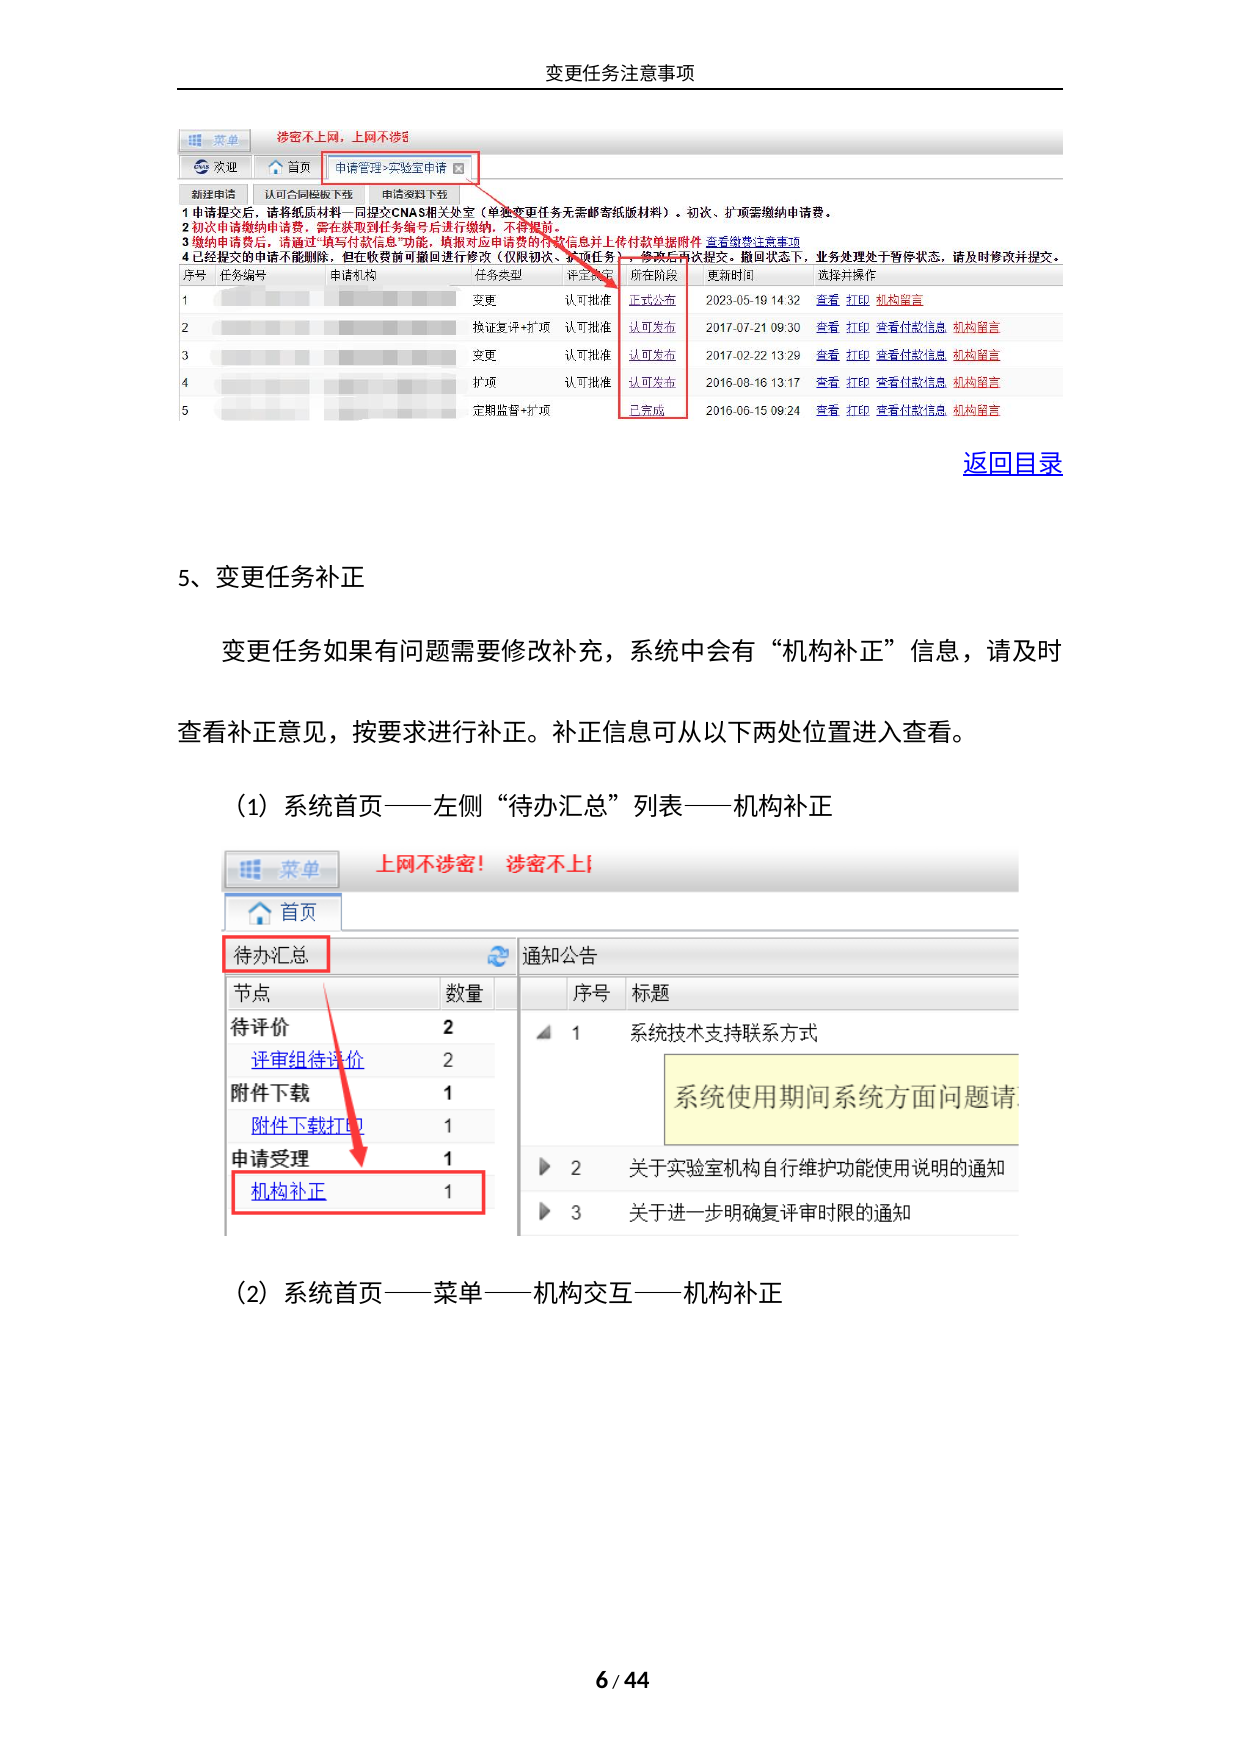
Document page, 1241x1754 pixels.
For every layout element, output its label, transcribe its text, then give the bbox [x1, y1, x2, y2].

picture [221, 846, 1019, 1236]
text （2）系统首页——菜单——机构交互——机构补正 [177, 1259, 1063, 1324]
picture [177, 129, 1063, 421]
text 5、变更任务补正 [177, 543, 1063, 608]
text 变更任务如果有问题需要修改补充，系统中会有“机构补正”信息，请及时查看补正意见，按要求进行补正。补正信息可从以下两处位置进入查看。 [177, 617, 1063, 763]
text （1）系统首页——左侧“待办汇总”列表——机构补正 [177, 772, 1063, 837]
text 返回目录 [177, 429, 1063, 494]
